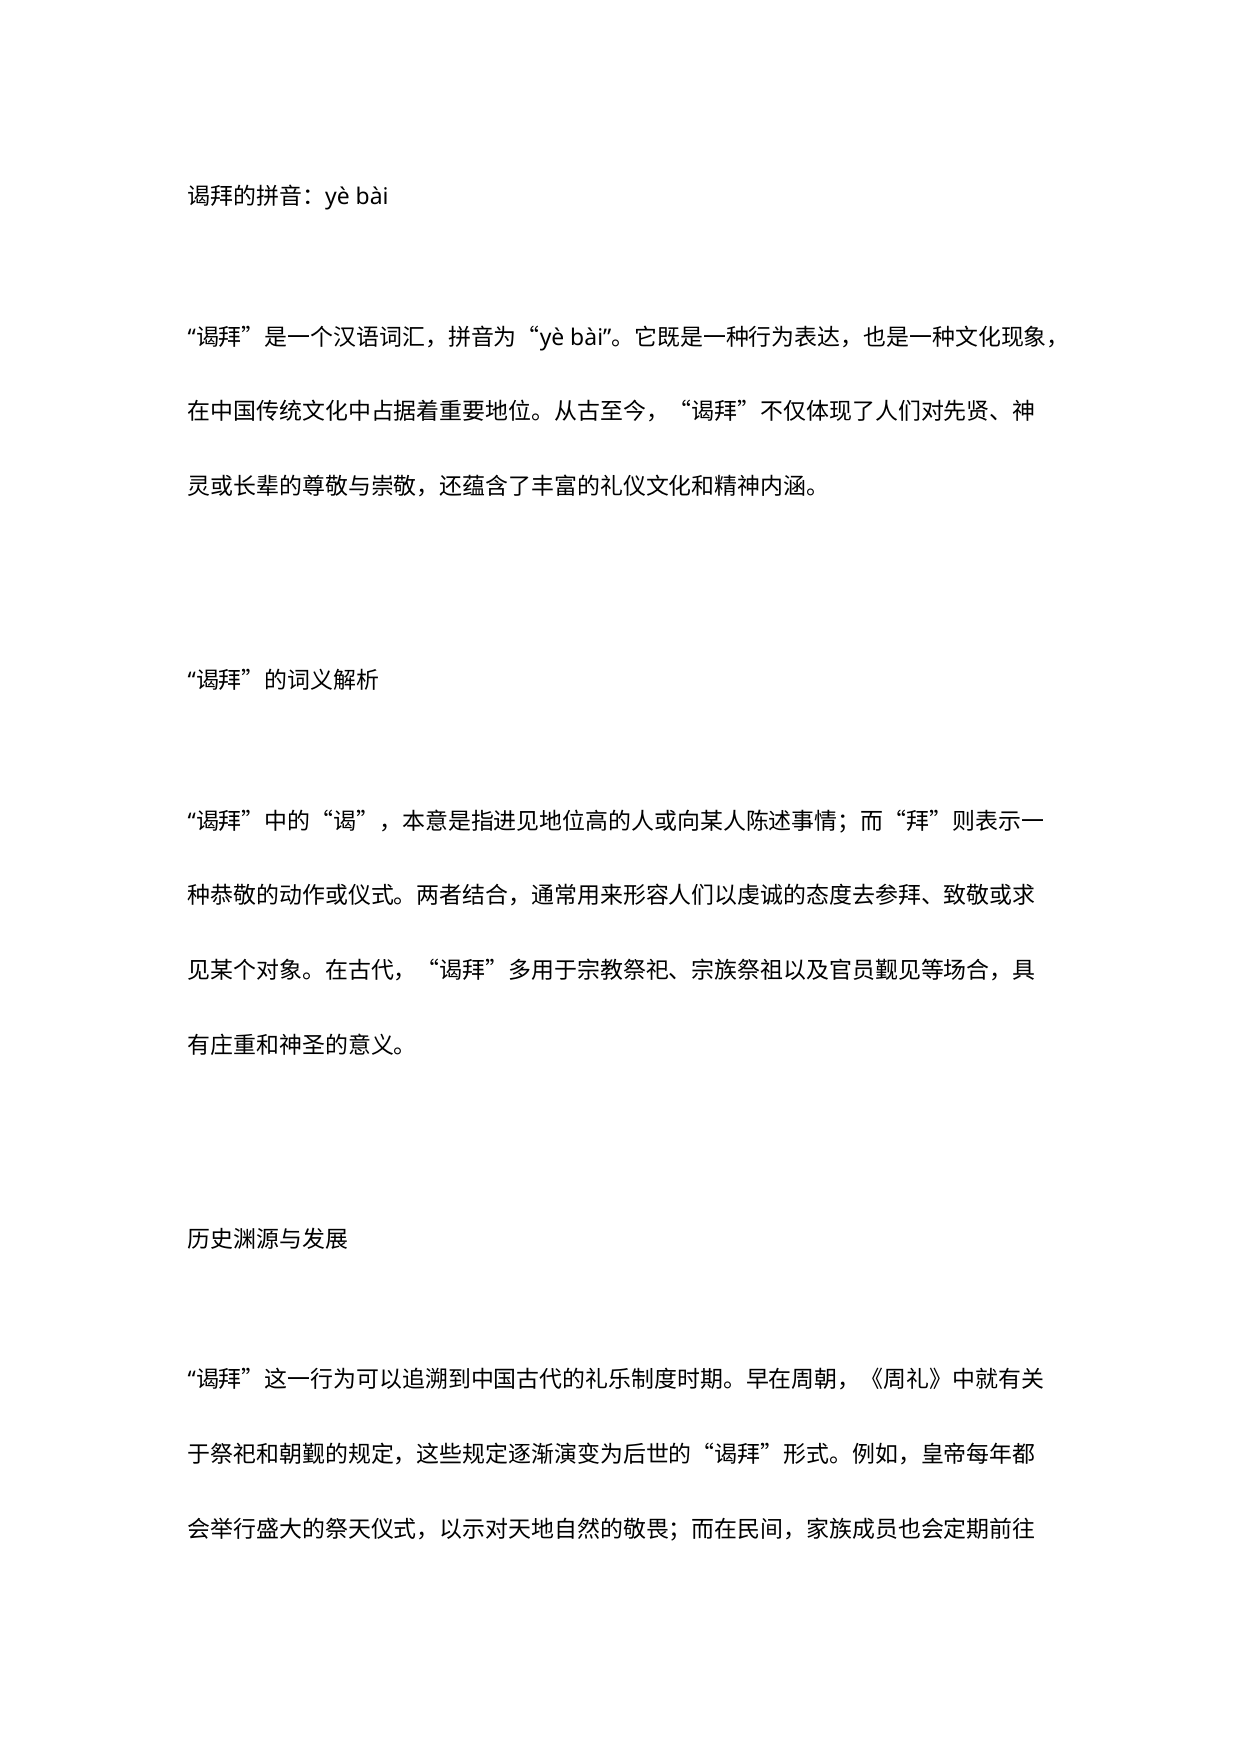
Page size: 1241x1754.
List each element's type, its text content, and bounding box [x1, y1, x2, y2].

text “谒拜”是一个汉语词汇，拼音为“yè bài”。它既是一种行为表达，也是一种文化现象，在中国传统文化中占据着重要地位。从古至今，“谒拜”不仅体现了人们对先贤、神灵或长辈的尊敬与崇敬，还蕴含了丰富的礼仪文化和精神内涵。 [187, 302, 1053, 517]
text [187, 1345, 1053, 1560]
text 历史渊源与发展 [187, 1205, 1053, 1270]
text “谒拜”中的“谒”，本意是指进见地位高的人或向某人陈述事情；而“拜”则表示一种恭敬的动作或仪式。两者结合，通常用来形容人们以虔诚的态度去参拜、致敬或求见某个对象。在古代，“谒拜”多用于宗教祭祀、宗族祭祖以及官员觐见等场合，具有庄重和神圣的意义。 [187, 787, 1053, 1076]
text “谒拜”的词义解析 [187, 646, 1053, 711]
text 谒拜的拼音：yè bài [187, 162, 1053, 227]
